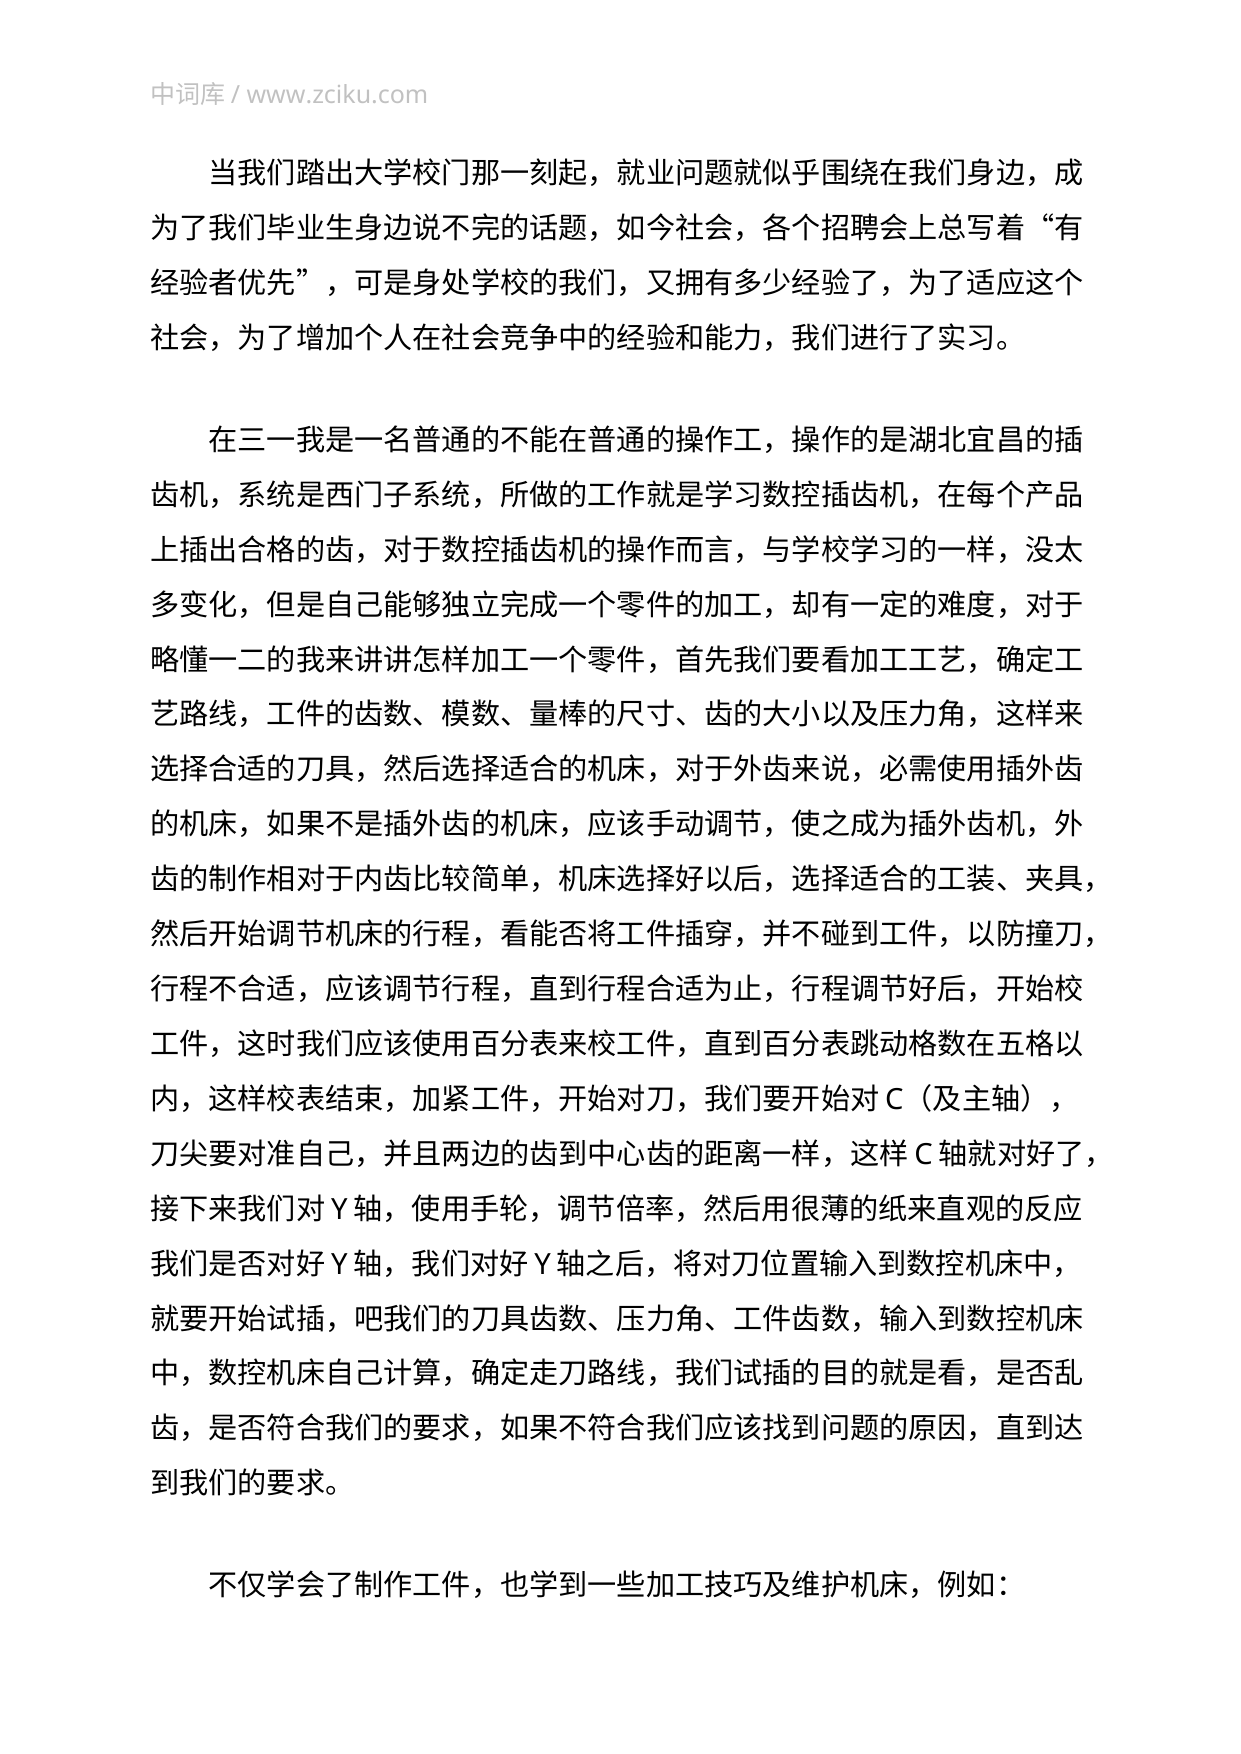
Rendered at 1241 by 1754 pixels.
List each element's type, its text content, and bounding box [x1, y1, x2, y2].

text 不仅学会了制作工件，也学到一些加工技巧及维护机床，例如： [150, 1562, 1090, 1604]
text 当我们踏出大学校门那一刻起，就业问题就似乎围绕在我们身边，成为了我们毕业生身边说不完的话题，如今社会，各个招聘会上总写着“有经验者优先”，可是身处学校的我们，又拥有多少经验了，为了适应这个社会，为了增加个人在社会竞争中的经验和能力，我们进行了实习。 [150, 150, 1090, 357]
text 在三一我是一名普通的不能在普通的操作工，操作的是湖北宜昌的插齿机，系统是西门子系统，所做的工作就是学习数控插齿机，在每个产品上插出合格的齿，对于数控插齿机的操作而言，与学校学习的一样，没太多变化，但是自己能够独立完成一个零件的加工，却有一定的难度，对于略懂一二的我来讲讲怎样加工一个零件，首先我们要看加工工艺，确定工艺路线，工件的齿数、模数、量棒的尺寸、齿的大小以及压力角，这样来选择合适的刀具，然后选择适合的机床，对于外齿来说，必需使用插外齿的机床，如果不是插外齿的机床，应该手动调节，使之成为插外齿机，外齿的制作相对于内齿比较简单，机床选择好以后，选择适合的工装、夹具，然后开始调节机床的行程，看能否将工件插穿，并不碰到工件，以防撞刀，行程不合适，应该调节行程，直到行程合适为止，行程调节好后，开始校工件，这时我们应该使用百分表来校工件，直到百分表跳动格数在五格以内，这样校表结束，加紧工件，开始对刀，我们要开始对C（及主轴），刀尖要对准自己，并且两边的齿到中心齿的距离一样，这样C轴就对好了，接下来我们对Y轴，使用手轮，调节倍率，然后用很薄的纸来直观的反应我们是否对好Y轴，我们对好Y轴之后，将对刀位置输入到数控机床中，就要开始试插，吧我们的刀具齿数、压力角、工件齿数，输入到数控机床中，数控机床自己计算，确定走刀路线，我们试插的目的就是看，是否乱齿，是否符合我们的要求，如果不符合我们应该找到问题的原因，直到达到我们的要求。 [150, 416, 1090, 1502]
